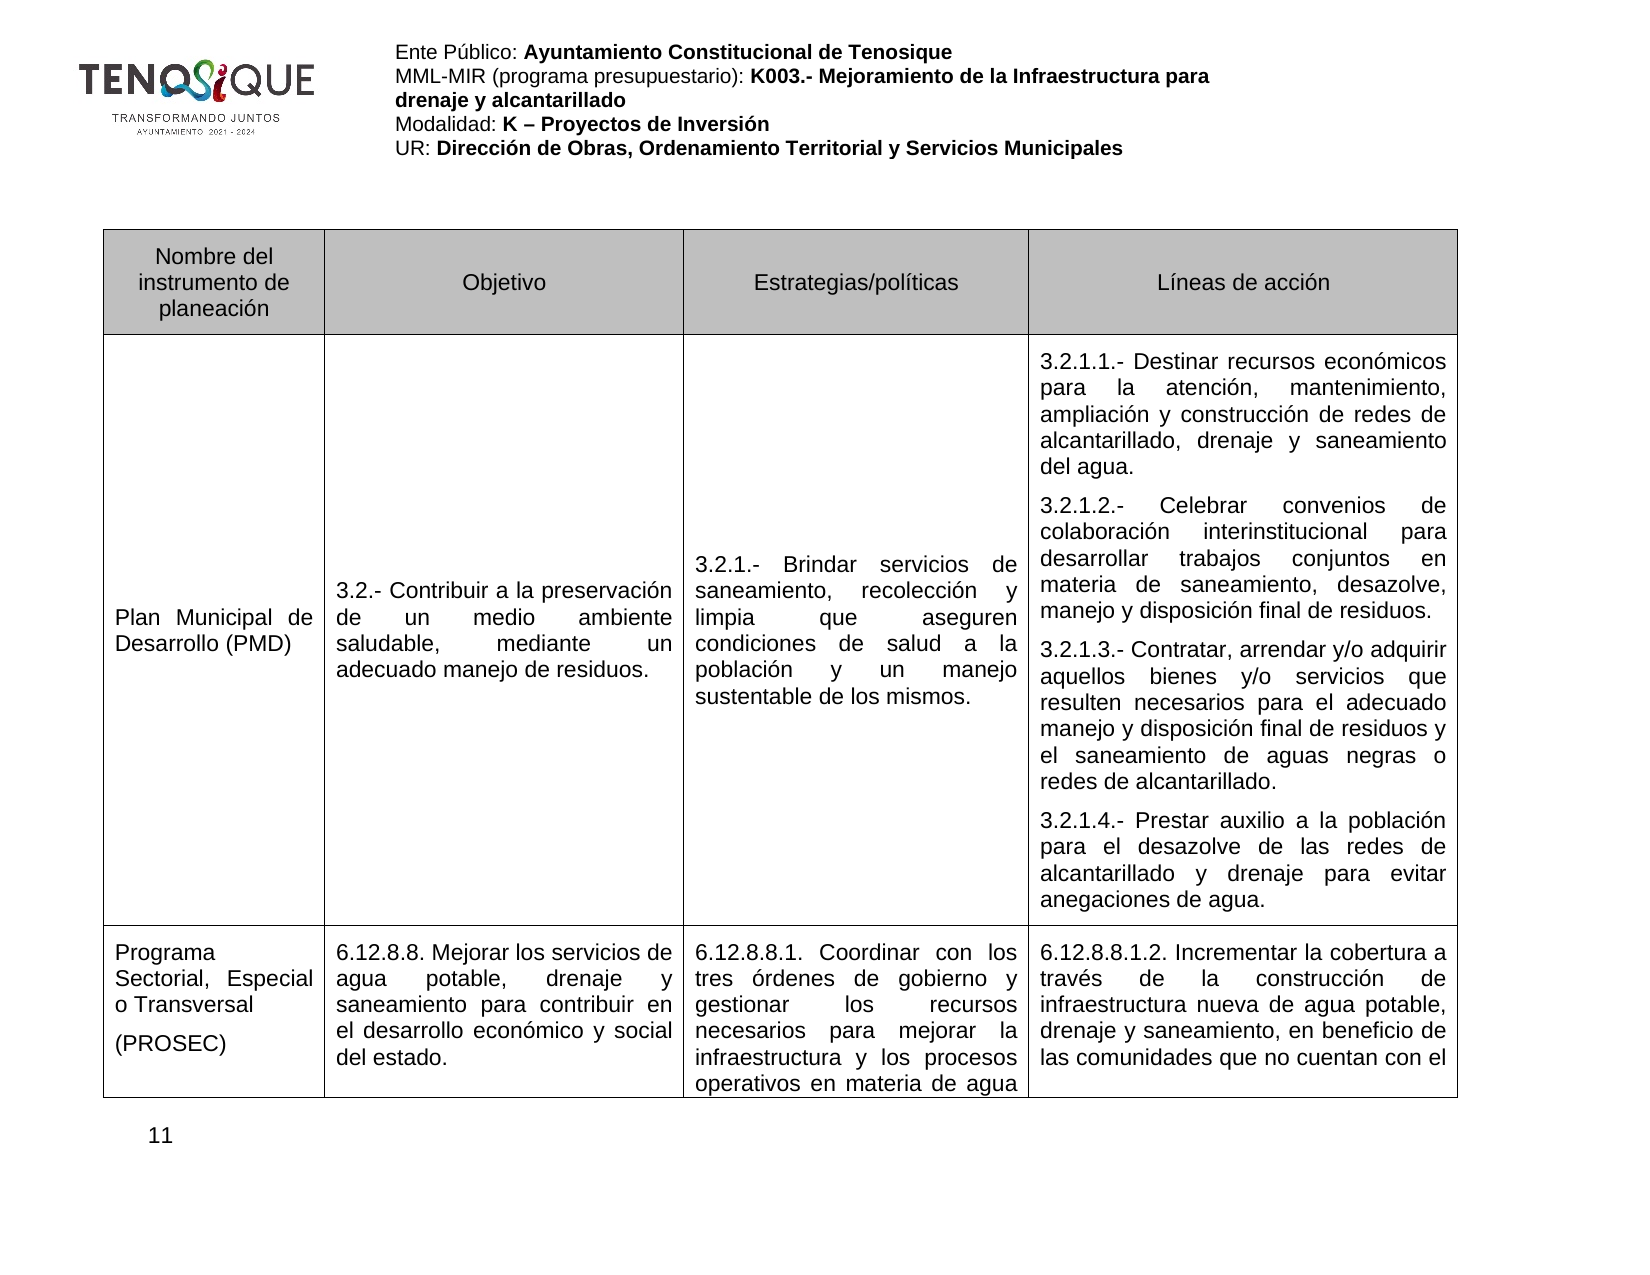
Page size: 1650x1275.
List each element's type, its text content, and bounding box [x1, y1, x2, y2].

table_cell 3.2.1.- Brindar servicios de saneamiento, recolección y limpia que aseguren condiciones de salud a la población y un manejo sustentable de los mismos. [684, 335, 1028, 925]
table_cell 3.2.1.1.- Destinar recursos económicos para la atención, mantenimiento, ampliación y construcción de redes de alcantarillado, drenaje y saneamiento del agua. 3.2.1.2.- Celebrar convenios de colaboración interinstitucional para desarrollar trabajos conjuntos en materia de saneamiento, desazolve, manejo y disposición final de residuos. 3.2.1.3.- Contratar, arrendar y/o adquirir aquellos bienes y/o servicios que resulten necesarios para el adecuado manejo y disposición final de residuos y el saneamiento de aguas negras o redes de alcantarillado. 3.2.1.4.- Prestar auxilio a la población para el desazolve de las redes de alcantarillado y drenaje para evitar anegaciones de agua. [1029, 335, 1457, 925]
table_header Objetivo [325, 230, 683, 334]
table_cell 3.2.- Contribuir a la preservación de un medio ambiente saludable, mediante un adecuado manejo de residuos. [325, 335, 683, 925]
picture [72, 56, 321, 139]
table_cell 6.12.8.8. Mejorar los servicios de agua potable, drenaje y saneamiento para contribuir en el desarrollo económico y social del estado. [325, 926, 683, 1097]
table_header Nombre del instrumento de planeación [104, 230, 324, 334]
table_cell Programa Sectorial, Especial o Transversal (PROSEC) [104, 926, 324, 1097]
table_cell Plan Municipal de Desarrollo (PMD) [104, 335, 324, 925]
table_header Estrategias/políticas [684, 230, 1028, 334]
table_header Líneas de acción [1029, 230, 1457, 334]
